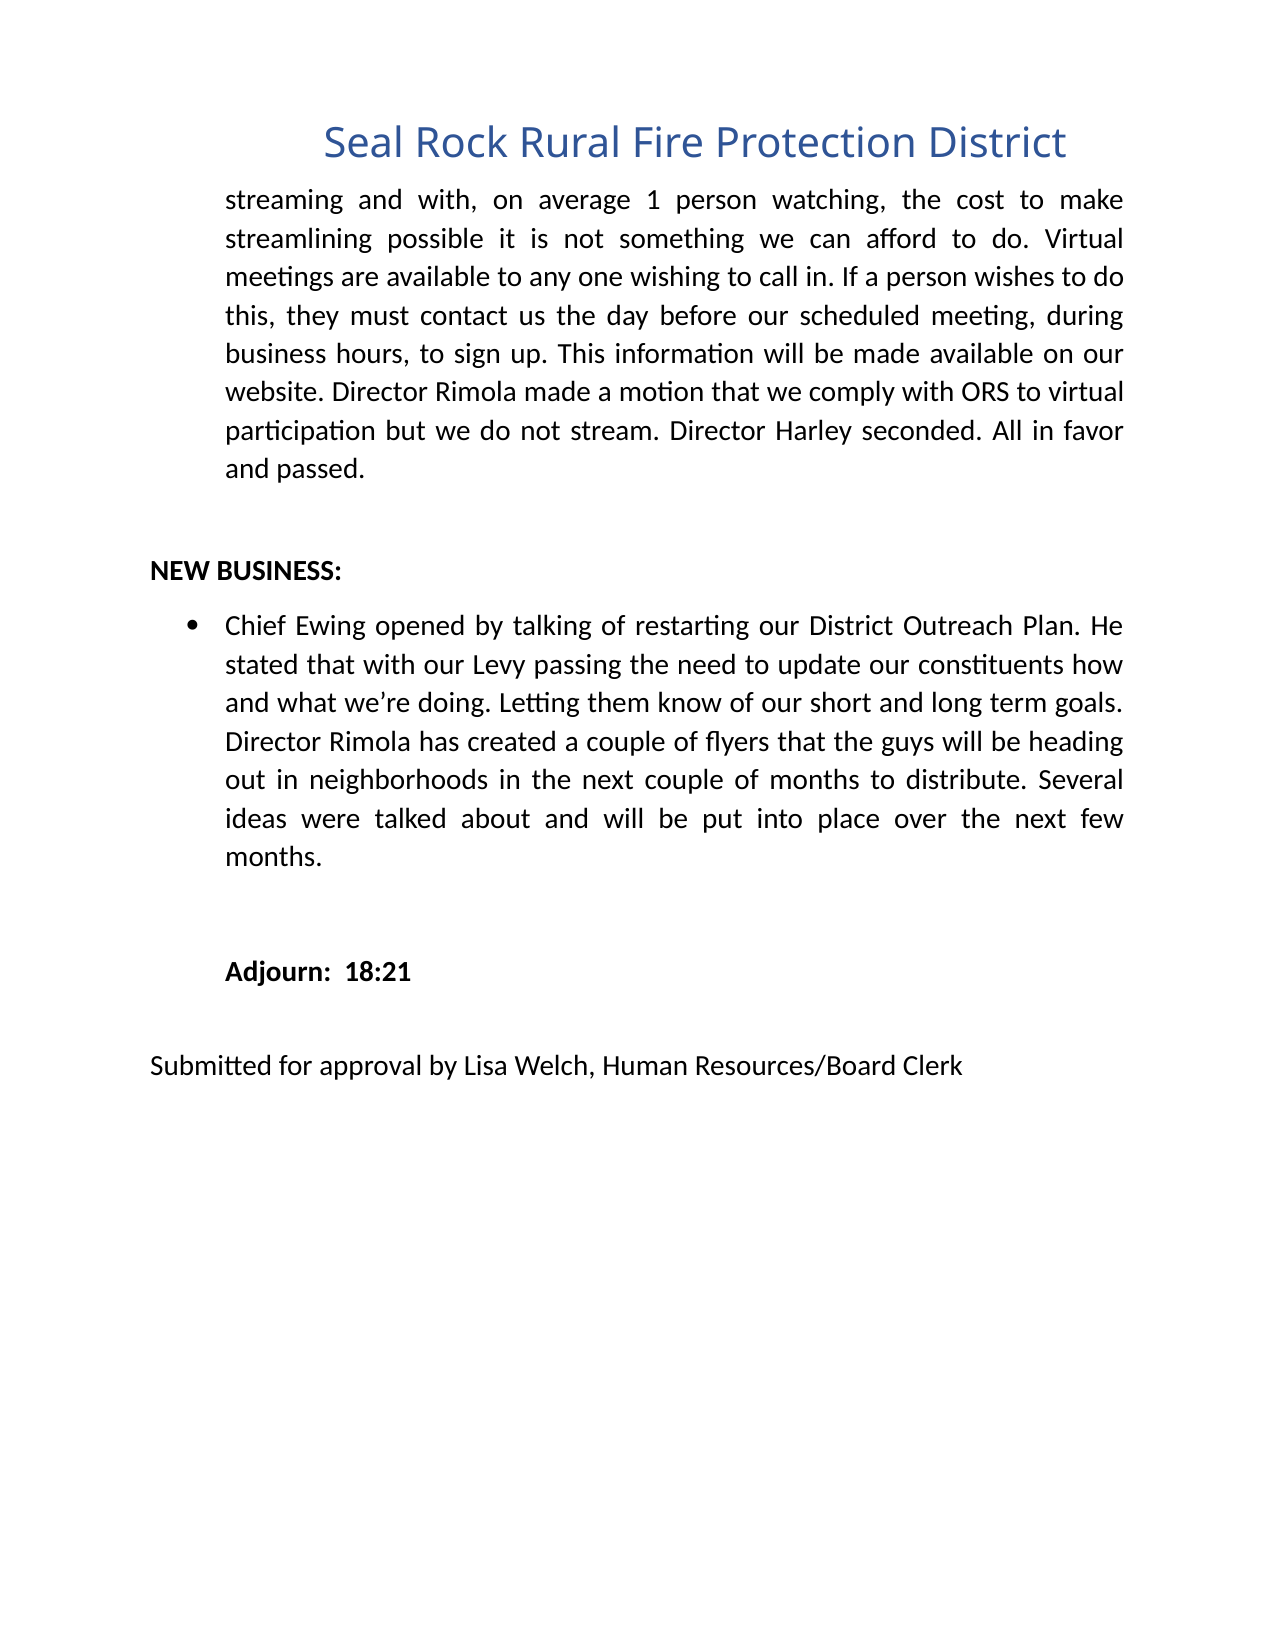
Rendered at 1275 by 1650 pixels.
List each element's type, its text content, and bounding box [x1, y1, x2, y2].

list Chief Ewing opened by talking of restarting our District Outreach Plan. He stated that with our Levy passing the need to update our constituents how and what we’re doing. Letting them know of our short and long term goals. Director Rimola has created a couple of flyers that the guys will be heading out in neighborhoods in the next couple of months to distribute. Several ideas were talked about and will be put into place over the next few months. [187, 607, 1125, 874]
text NEW BUSINESS: [150, 552, 1125, 588]
list Adjourn: 18:21 [225, 953, 1125, 989]
text Submitted for approval by Lisa Welch, Human Resources/Board Clerk [150, 1047, 1125, 1083]
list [187, 181, 1125, 486]
